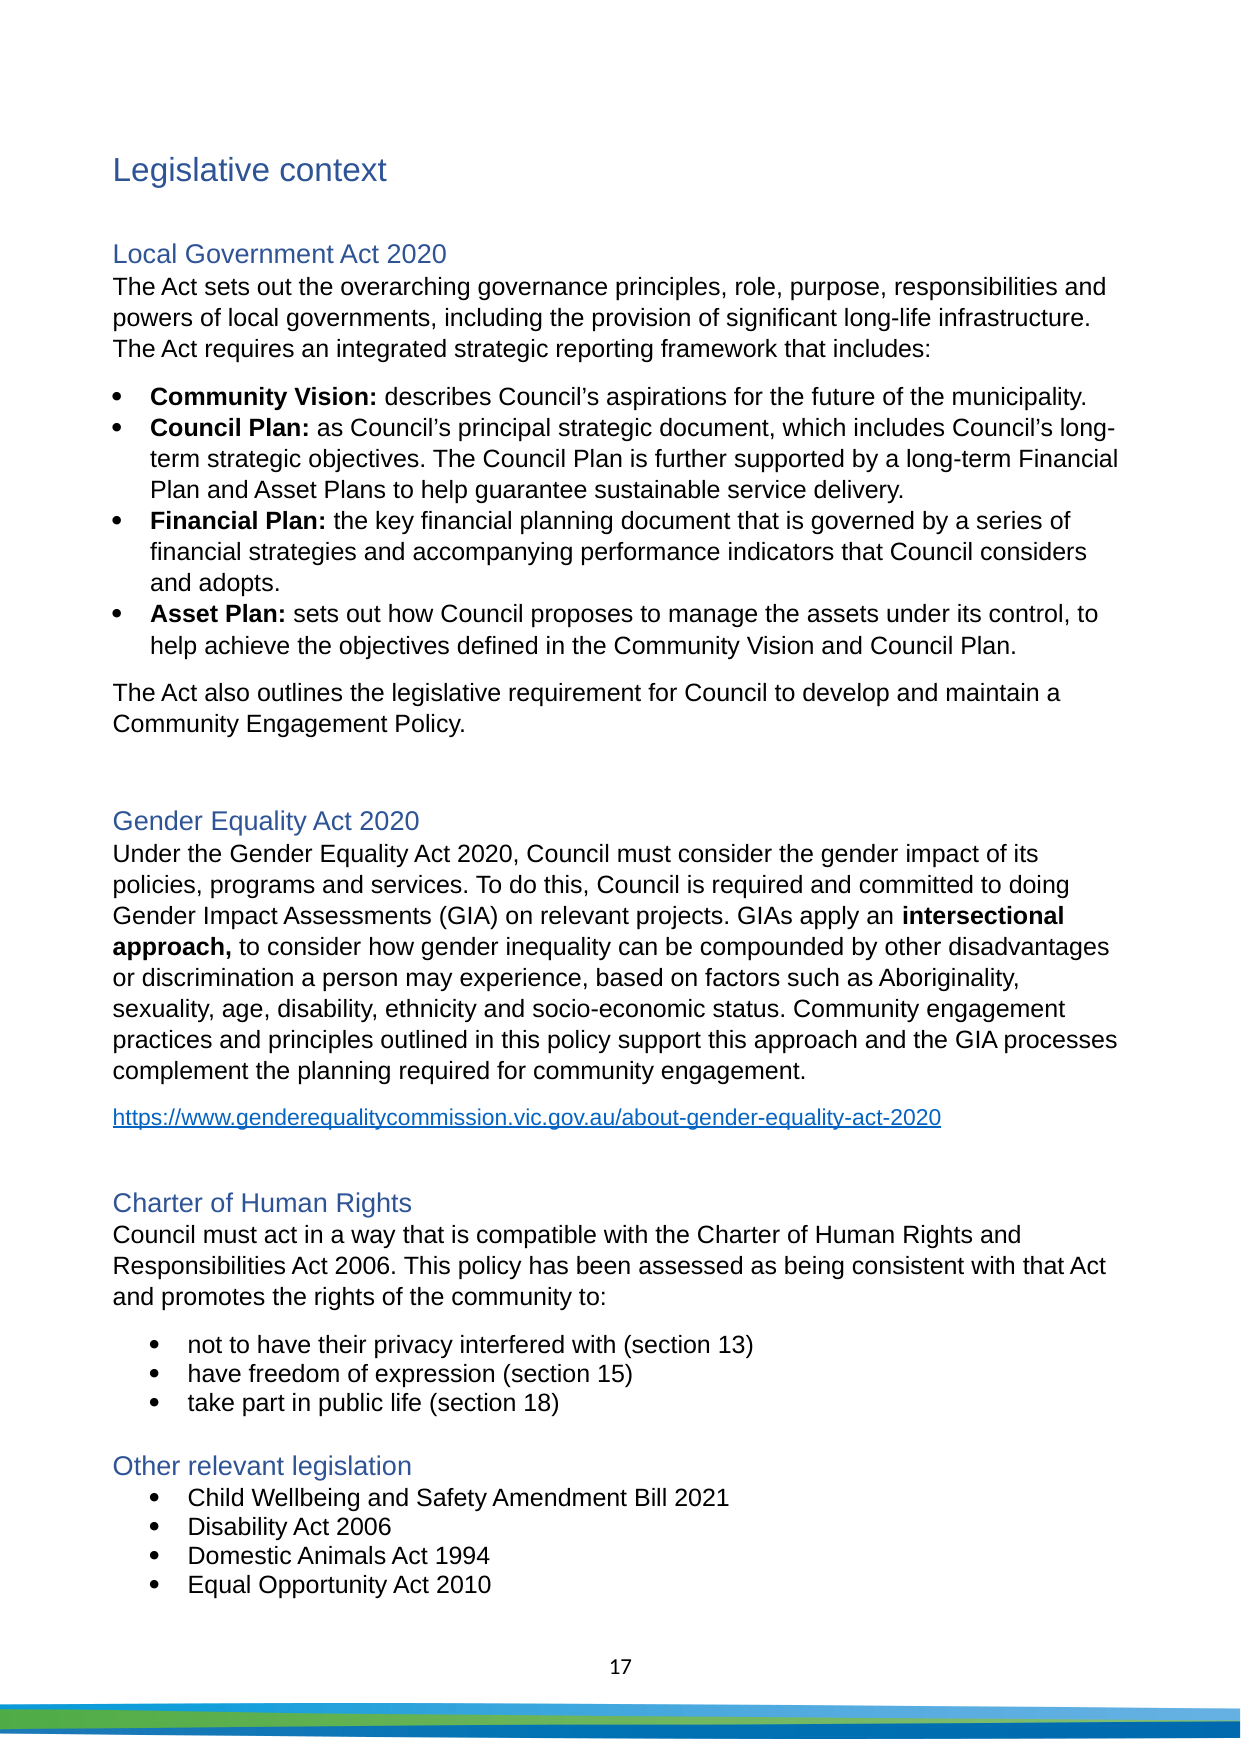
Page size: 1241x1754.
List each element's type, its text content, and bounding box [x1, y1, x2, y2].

text https://www.genderequalitycommission.vic.gov.au/about-gender-equality-act-2020 [112, 1103, 1128, 1130]
subtitle Legislative context [112, 150, 1128, 188]
list have freedom of expression (section 15) [150, 1359, 1128, 1388]
list Disability Act 2006 [150, 1512, 1128, 1541]
list not to have their privacy interfered with (section 13) [150, 1330, 1128, 1359]
list Domestic Animals Act 1994 [150, 1541, 1128, 1570]
list Financial Plan: the key financial planning document that is governed by a series of financial strategies and accompanying performance indicators that Council considers and adopts. [112, 506, 1128, 597]
subtitle Local Government Act 2020 [112, 238, 1128, 269]
list Council Plan: as Council’s principal strategic document, which includes Council’s long-term strategic objectives. The Council Plan is further supported by a long-term Financial Plan and Asset Plans to help guarantee sustainable service delivery. [112, 413, 1128, 504]
text Council must act in a way that is compatible with the Charter of Human Rights and Responsibilities Act 2006. This policy has been assessed as being consistent with that Act and promotes the rights of the community to: [112, 1220, 1128, 1311]
list Equal Opportunity Act 2010 [150, 1570, 1128, 1599]
list Community Vision: describes Council’s aspirations for the future of the municipality. [112, 382, 1128, 411]
subtitle Charter of Human Rights [112, 1187, 1128, 1218]
list Child Wellbeing and Safety Amendment Bill 2021 [150, 1483, 1128, 1512]
subtitle Other relevant legislation [112, 1449, 1128, 1481]
text The Act sets out the overarching governance principles, role, purpose, responsibilities and powers of local governments, including the provision of significant long-life infrastructure. The Act requires an integrated strategic reporting framework that includes: [112, 272, 1128, 363]
text The Act also outlines the legislative requirement for Council to develop and maintain a Community Engagement Policy. [112, 678, 1128, 738]
text Under the Gender Equality Act 2020, Council must consider the gender impact of its policies, programs and services. To do this, Council is required and committed to doing Gender Impact Assessments (GIA) on relevant projects. GIAs apply an intersectional approach, to consider how gender inequality can be compounded by other disadvantages or discrimination a person may experience, based on factors such as Aboriginality, sexuality, age, disability, ethnicity and socio-economic status. Community engagement practices and principles outlined in this policy support this approach and the GIA processes complement the planning required for community engagement. [112, 838, 1128, 1084]
picture [0, 1703, 1241, 1739]
list Asset Plan: sets out how Council proposes to manage the assets under its control, to help achieve the objectives defined in the Community Vision and Council Plan. [112, 599, 1128, 659]
list take part in public life (section 18) [150, 1388, 1128, 1417]
subtitle Gender Equality Act 2020 [112, 805, 1128, 836]
